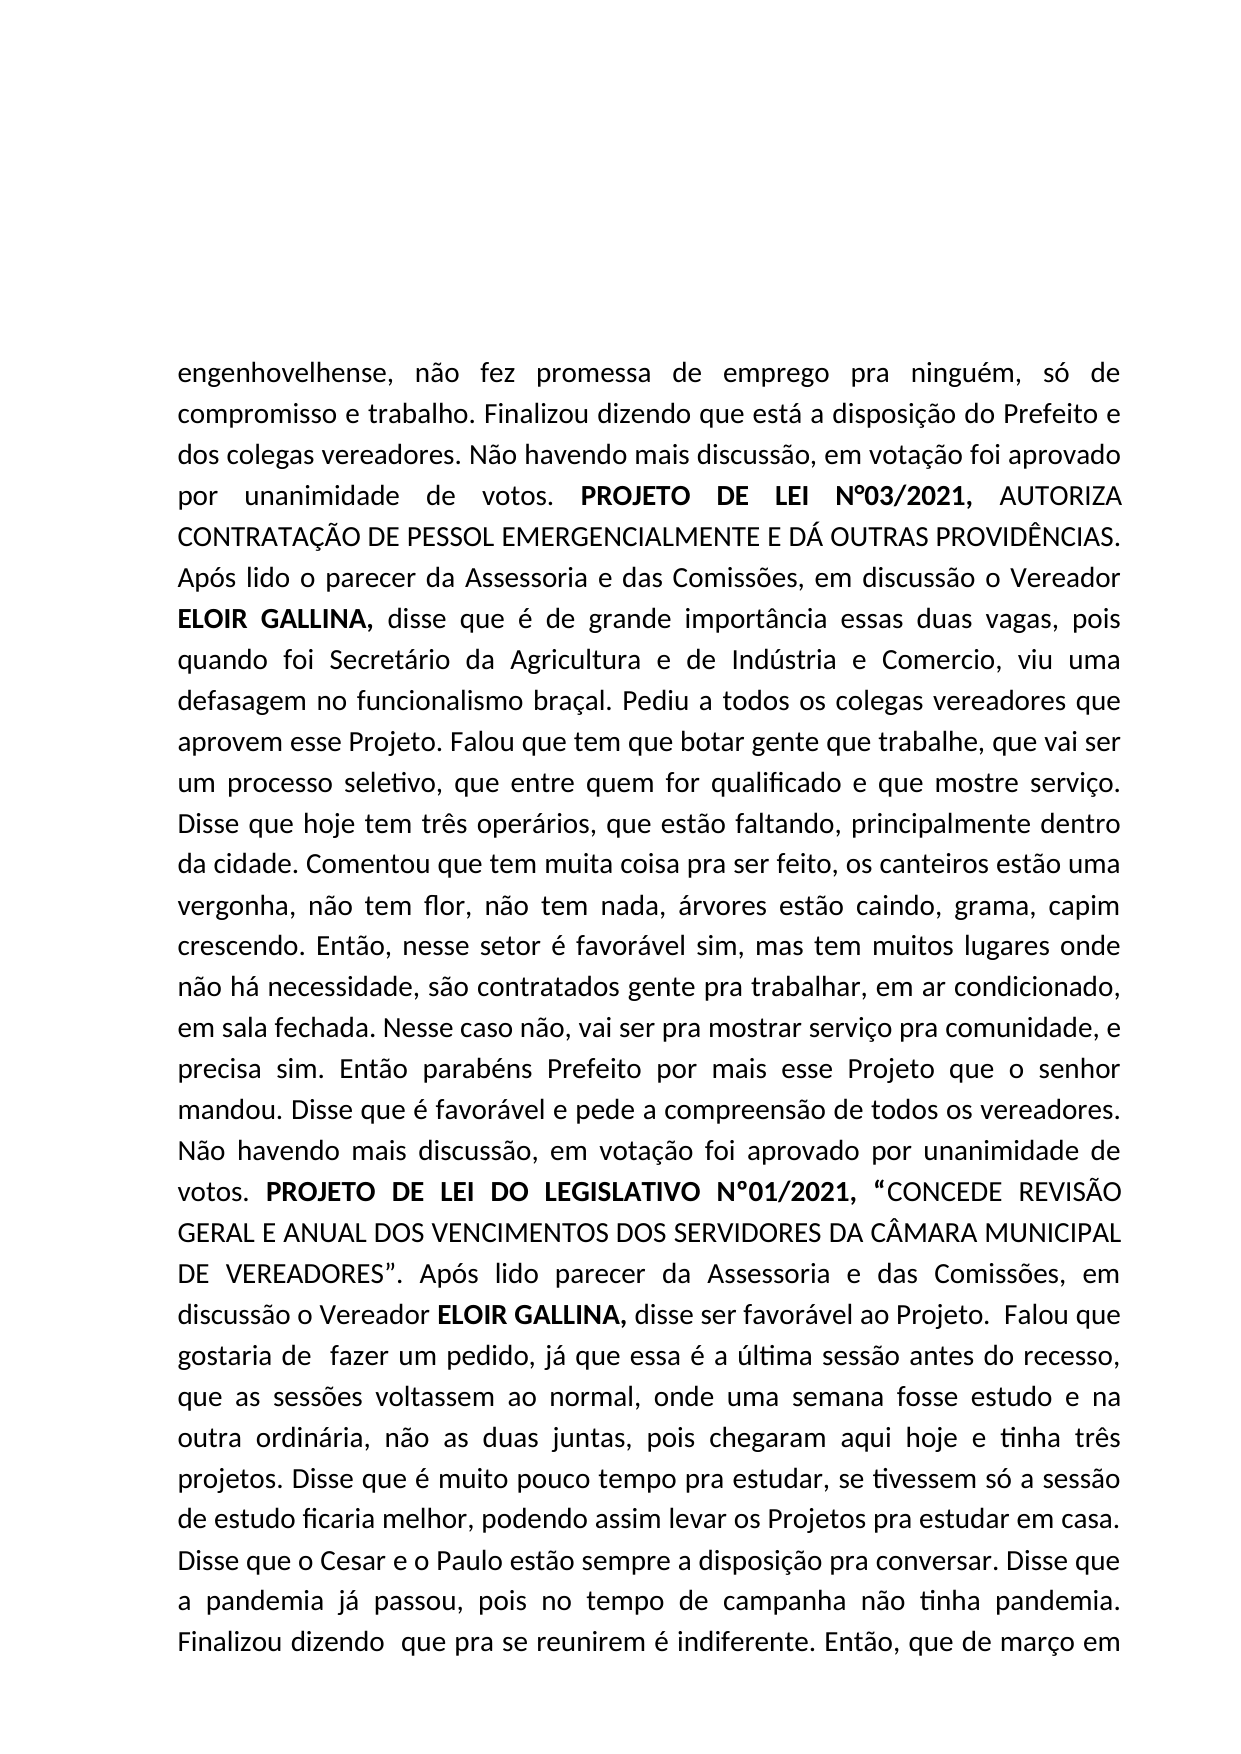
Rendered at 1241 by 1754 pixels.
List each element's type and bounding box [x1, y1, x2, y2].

list [177, 354, 1122, 1659]
